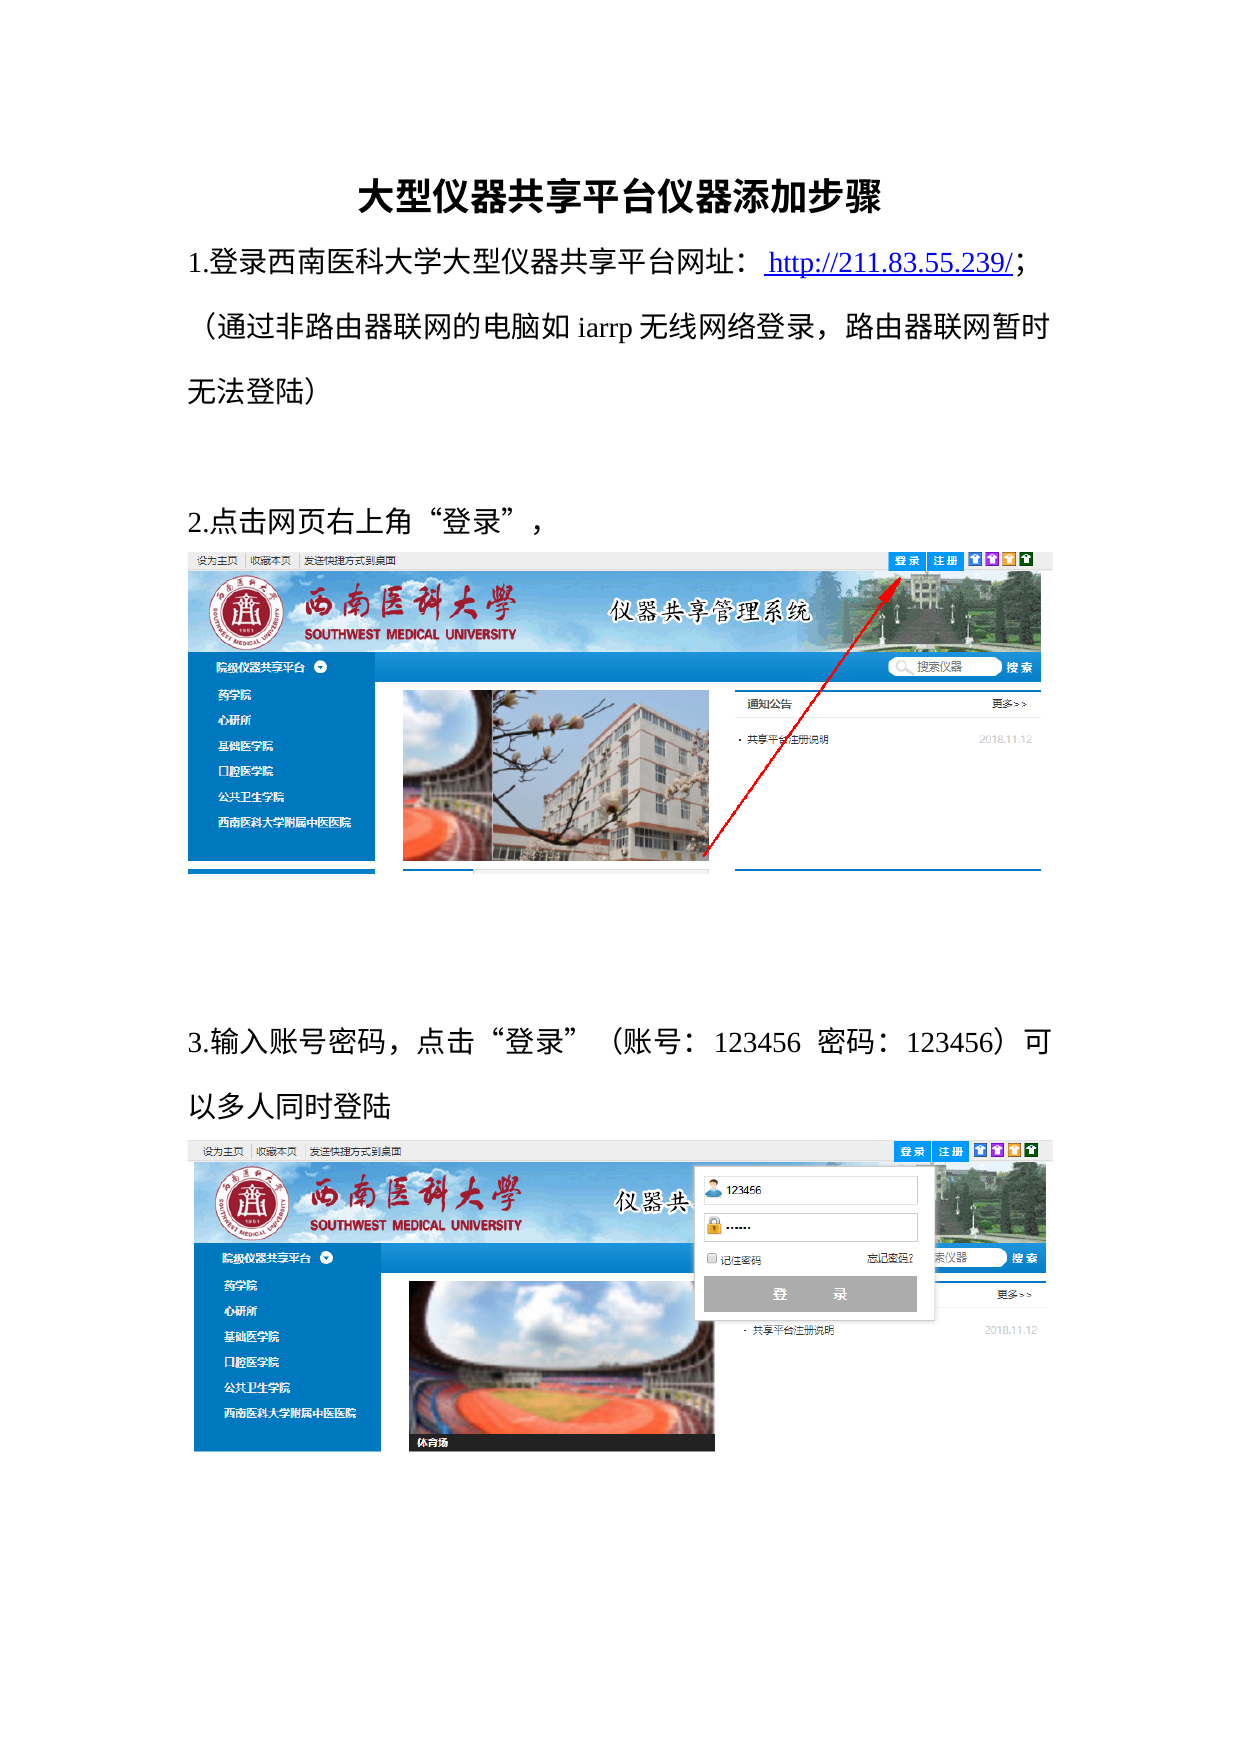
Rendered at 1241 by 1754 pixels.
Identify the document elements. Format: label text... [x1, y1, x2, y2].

text 2.点击网页右上角“登录”， [187, 487, 1053, 552]
text 大型仪器共享平台仪器添加步骤 [187, 162, 1053, 227]
picture [187, 552, 1053, 874]
text 1.登录西南医科大学大型仪器共享平台网址： http://211.83.55.239/； [187, 227, 1053, 292]
picture [187, 1137, 1053, 1457]
text （通过非路由器联网的电脑如iarrp无线网络登录，路由器联网暂时无法登陆） [187, 292, 1053, 422]
text 3.输入账号密码，点击“登录”（账号：123456 密码：123456）可以多人同时登陆 [187, 1007, 1053, 1137]
